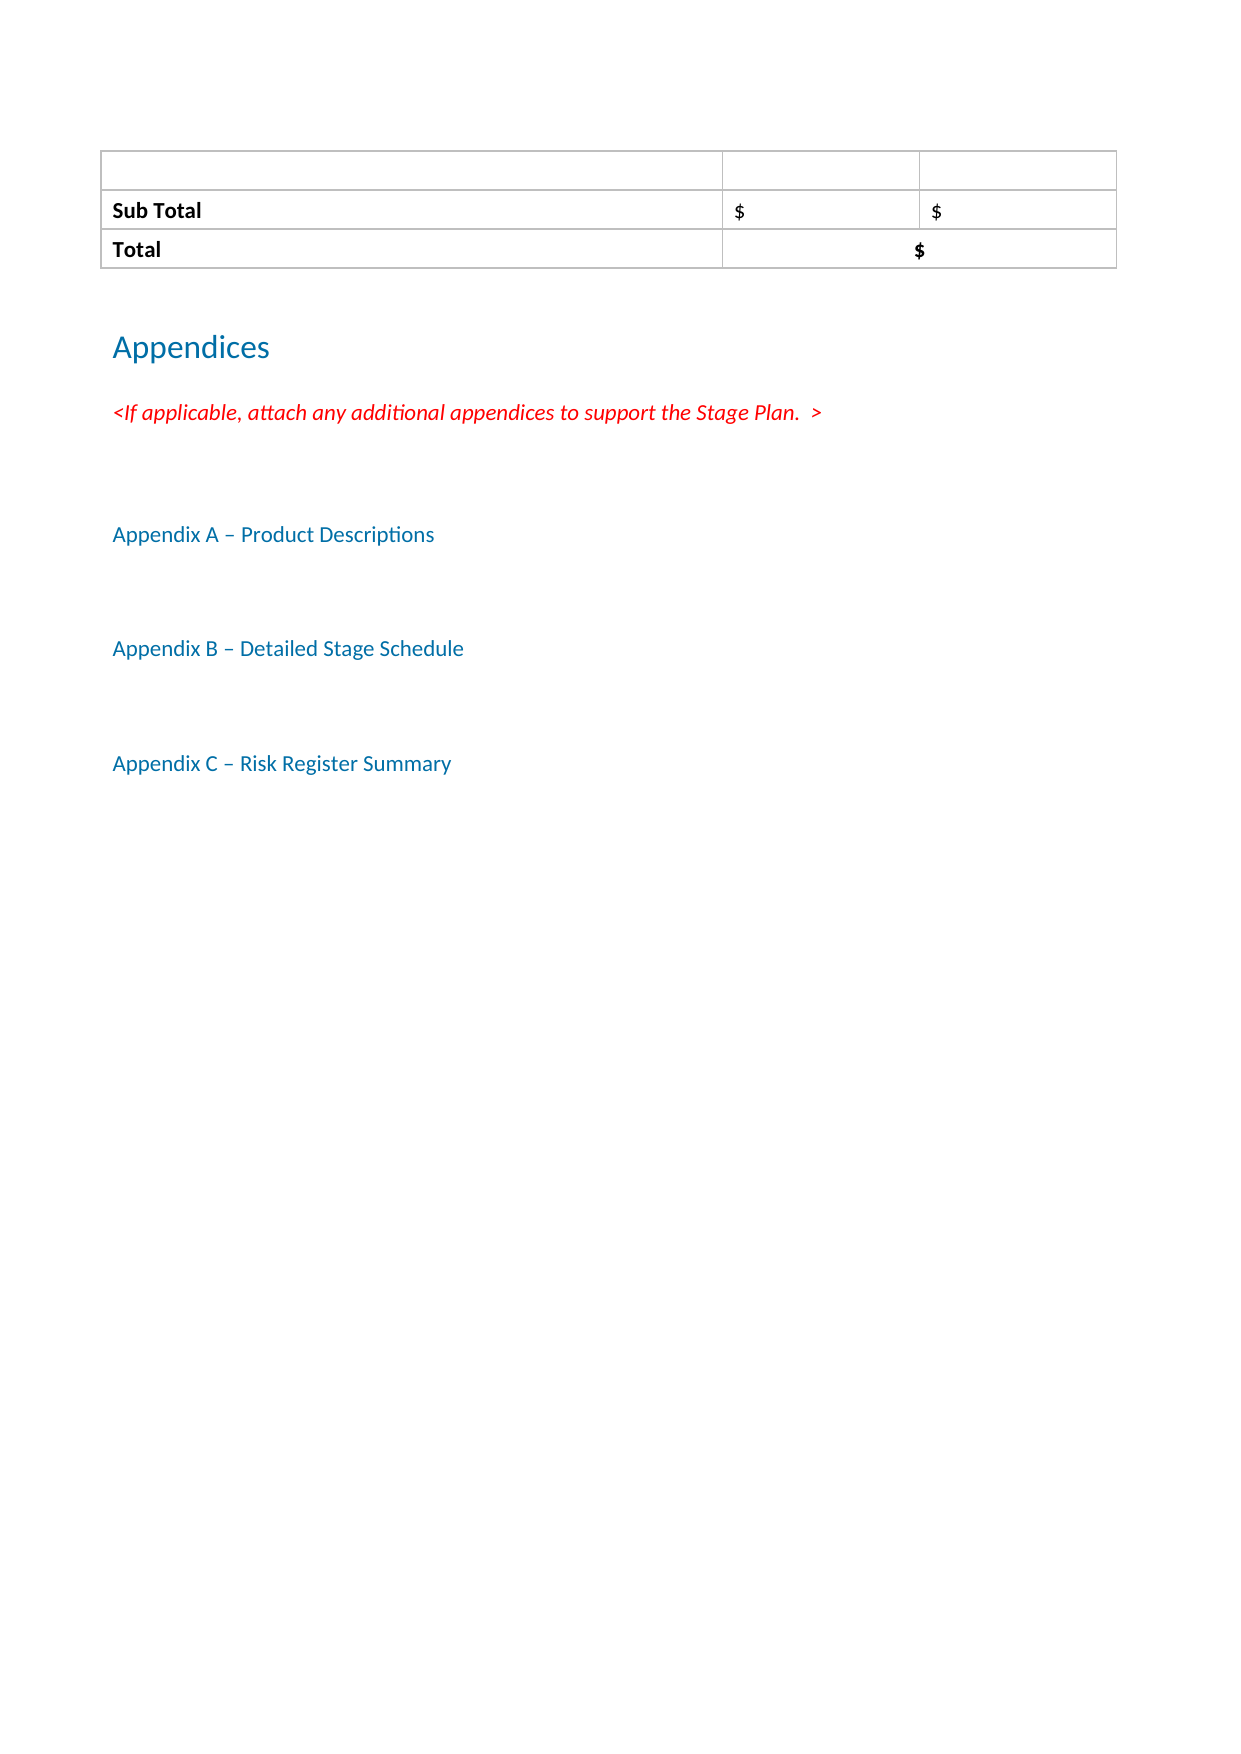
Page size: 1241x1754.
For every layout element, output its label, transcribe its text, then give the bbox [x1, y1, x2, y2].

text <If applicable, attach any additional appendices to support the Stage Plan. > [112, 398, 1128, 426]
table_cell $ [723, 191, 919, 228]
table_cell Appendix C – Risk Register Summary [101, 683, 1117, 798]
table_cell [102, 152, 722, 189]
table_cell Sub Total [102, 191, 722, 228]
table_cell [920, 152, 1116, 189]
table_cell Appendix B – Detailed Stage Schedule [101, 569, 1117, 683]
table_cell $ [723, 230, 1116, 267]
table_cell [723, 152, 919, 189]
table_header Appendix A – Product Descriptions [101, 454, 1117, 568]
table_cell $ [920, 191, 1116, 228]
subtitle Appendices [112, 319, 1128, 367]
table_cell Total [102, 230, 722, 267]
